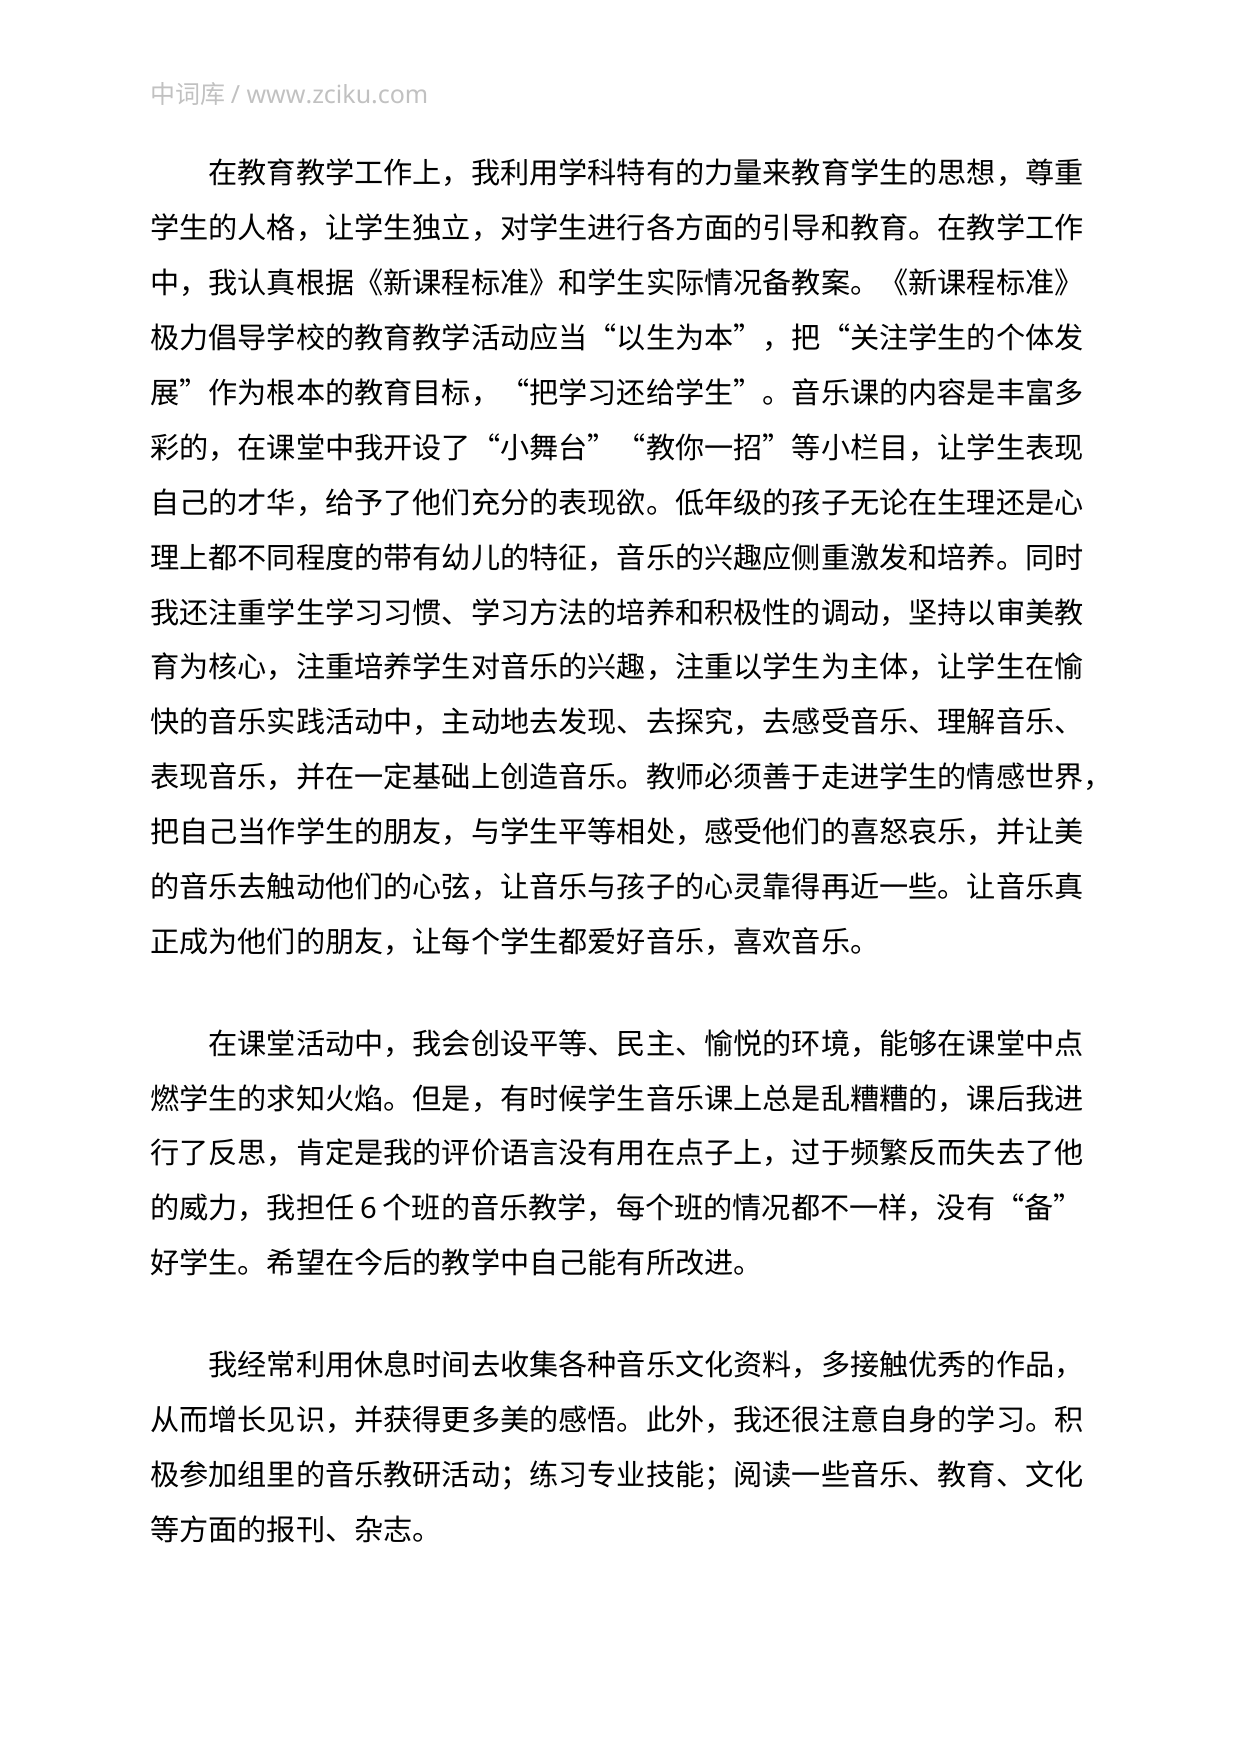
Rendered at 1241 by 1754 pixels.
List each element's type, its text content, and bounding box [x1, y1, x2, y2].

text 我经常利用休息时间去收集各种音乐文化资料，多接触优秀的作品，从而增长见识，并获得更多美的感悟。此外，我还很注意自身的学习。积极参加组里的音乐教研活动；练习专业技能；阅读一些音乐、教育、文化等方面的报刊、杂志。 [150, 1342, 1090, 1549]
text 在教育教学工作上，我利用学科特有的力量来教育学生的思想，尊重学生的人格，让学生独立，对学生进行各方面的引导和教育。在教学工作中，我认真根据《新课程标准》和学生实际情况备教案。《新课程标准》极力倡导学校的教育教学活动应当“以生为本”，把“关注学生的个体发展”作为根本的教育目标，“把学习还给学生”。音乐课的内容是丰富多彩的，在课堂中我开设了“小舞台”“教你一招”等小栏目，让学生表现自己的才华，给予了他们充分的表现欲。低年级的孩子无论在生理还是心理上都不同程度的带有幼儿的特征，音乐的兴趣应侧重激发和培养。同时我还注重学生学习习惯、学习方法的培养和积极性的调动，坚持以审美教育为核心，注重培养学生对音乐的兴趣，注重以学生为主体，让学生在愉快的音乐实践活动中，主动地去发现、去探究，去感受音乐、理解音乐、表现音乐，并在一定基础上创造音乐。教师必须善于走进学生的情感世界，把自己当作学生的朋友，与学生平等相处，感受他们的喜怒哀乐，并让美的音乐去触动他们的心弦，让音乐与孩子的心灵靠得再近一些。让音乐真正成为他们的朋友，让每个学生都爱好音乐，喜欢音乐。 [150, 150, 1090, 961]
text 在课堂活动中，我会创设平等、民主、愉悦的环境，能够在课堂中点燃学生的求知火焰。但是，有时候学生音乐课上总是乱糟糟的，课后我进行了反思，肯定是我的评价语言没有用在点子上，过于频繁反而失去了他的威力，我担任6个班的音乐教学，每个班的情况都不一样，没有“备”好学生。希望在今后的教学中自己能有所改进。 [150, 1020, 1090, 1282]
